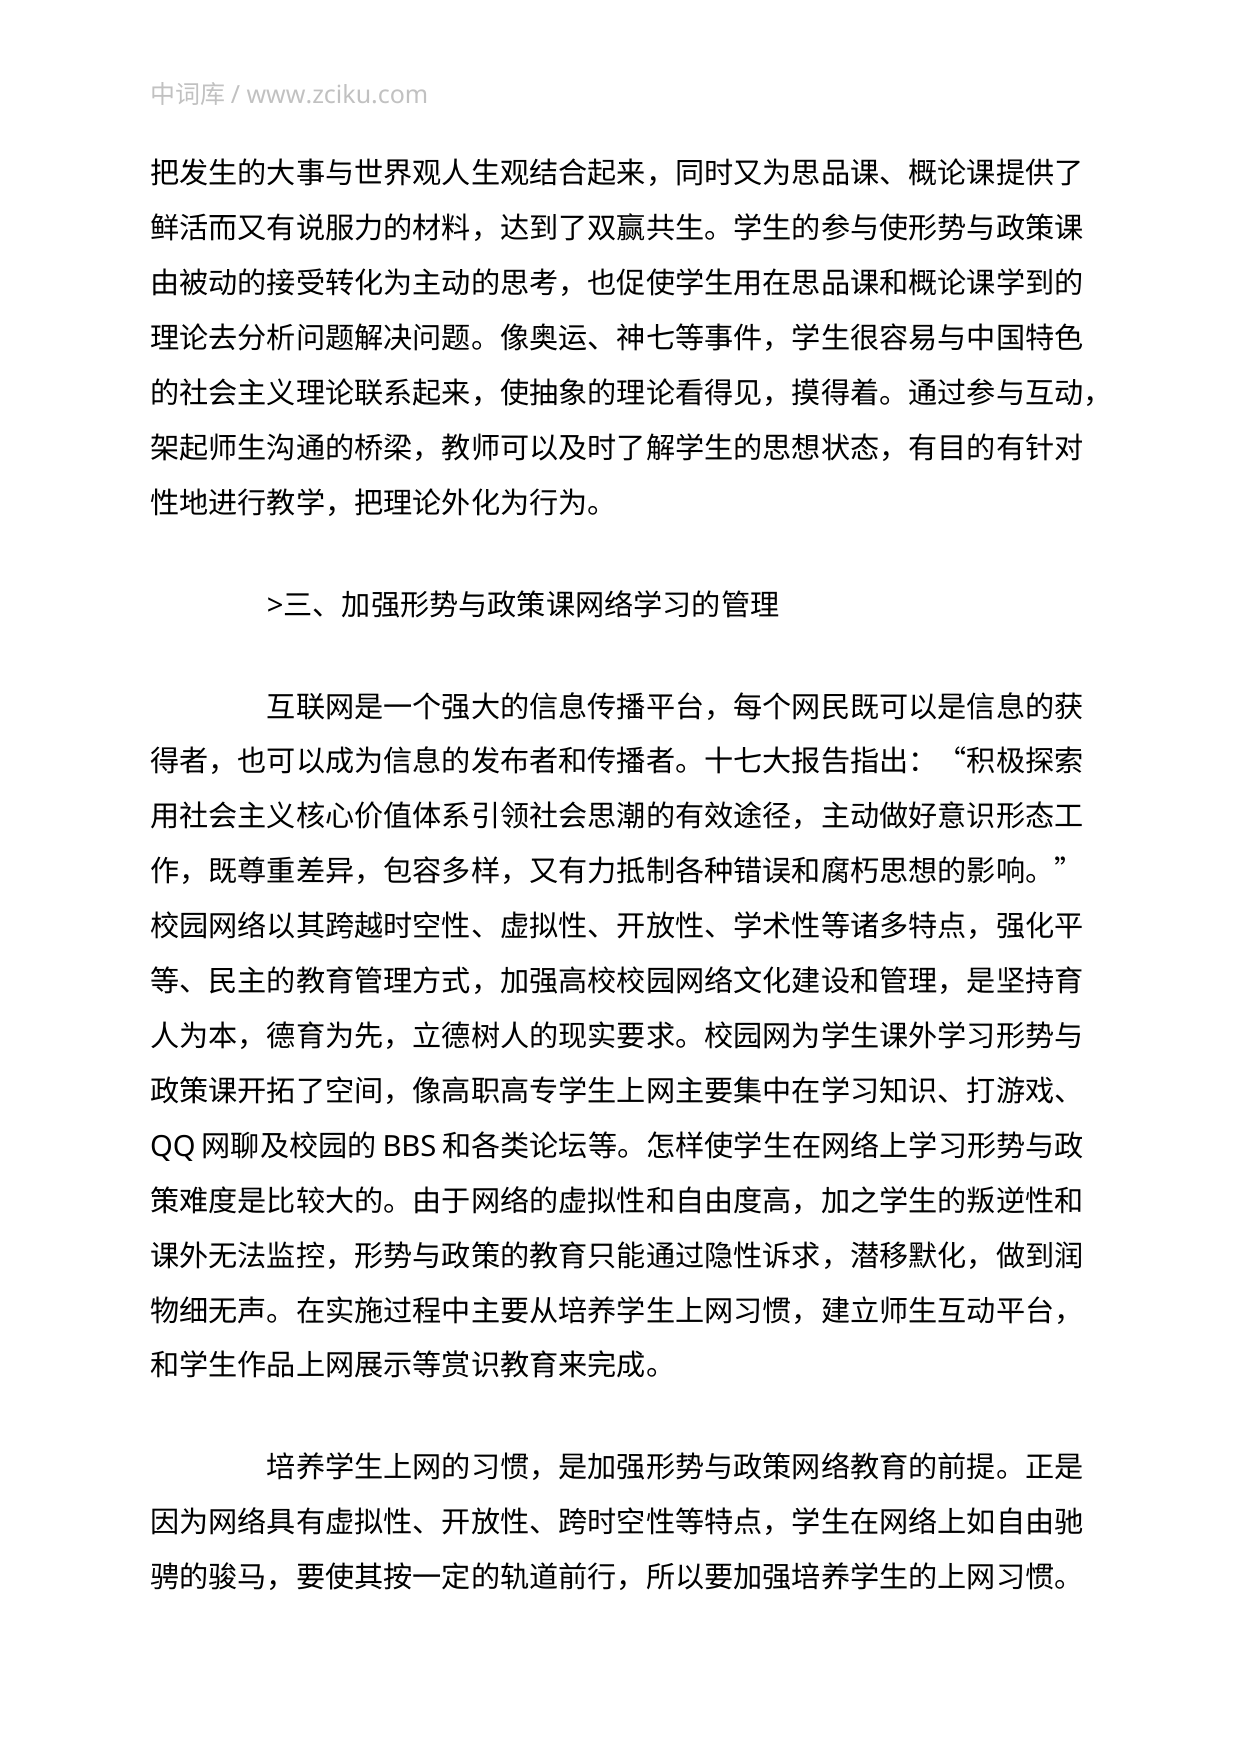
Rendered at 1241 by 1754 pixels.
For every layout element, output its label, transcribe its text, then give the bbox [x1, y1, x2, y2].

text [150, 150, 1090, 522]
text >三、加强形势与政策课网络学习的管理 [150, 581, 1090, 623]
text 互联网是一个强大的信息传播平台，每个网民既可以是信息的获得者，也可以成为信息的发布者和传播者。十七大报告指出：“积极探索用社会主义核心价值体系引领社会思潮的有效途径，主动做好意识形态工作，既尊重差异，包容多样，又有力抵制各种错误和腐朽思想的影响。”校园网络以其跨越时空性、虚拟性、开放性、学术性等诸多特点，强化平等、民主的教育管理方式，加强高校校园网络文化建设和管理，是坚持育人为本，德育为先，立德树人的现实要求。校园网为学生课外学习形势与政策课开拓了空间，像高职高专学生上网主要集中在学习知识、打游戏、QQ网聊及校园的BBS和各类论坛等。怎样使学生在网络上学习形势与政策难度是比较大的。由于网络的虚拟性和自由度高，加之学生的叛逆性和课外无法监控，形势与政策的教育只能通过隐性诉求，潜移默化，做到润物细无声。在实施过程中主要从培养学生上网习惯，建立师生互动平台，和学生作品上网展示等赏识教育来完成。 [150, 683, 1090, 1384]
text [150, 1444, 1090, 1596]
